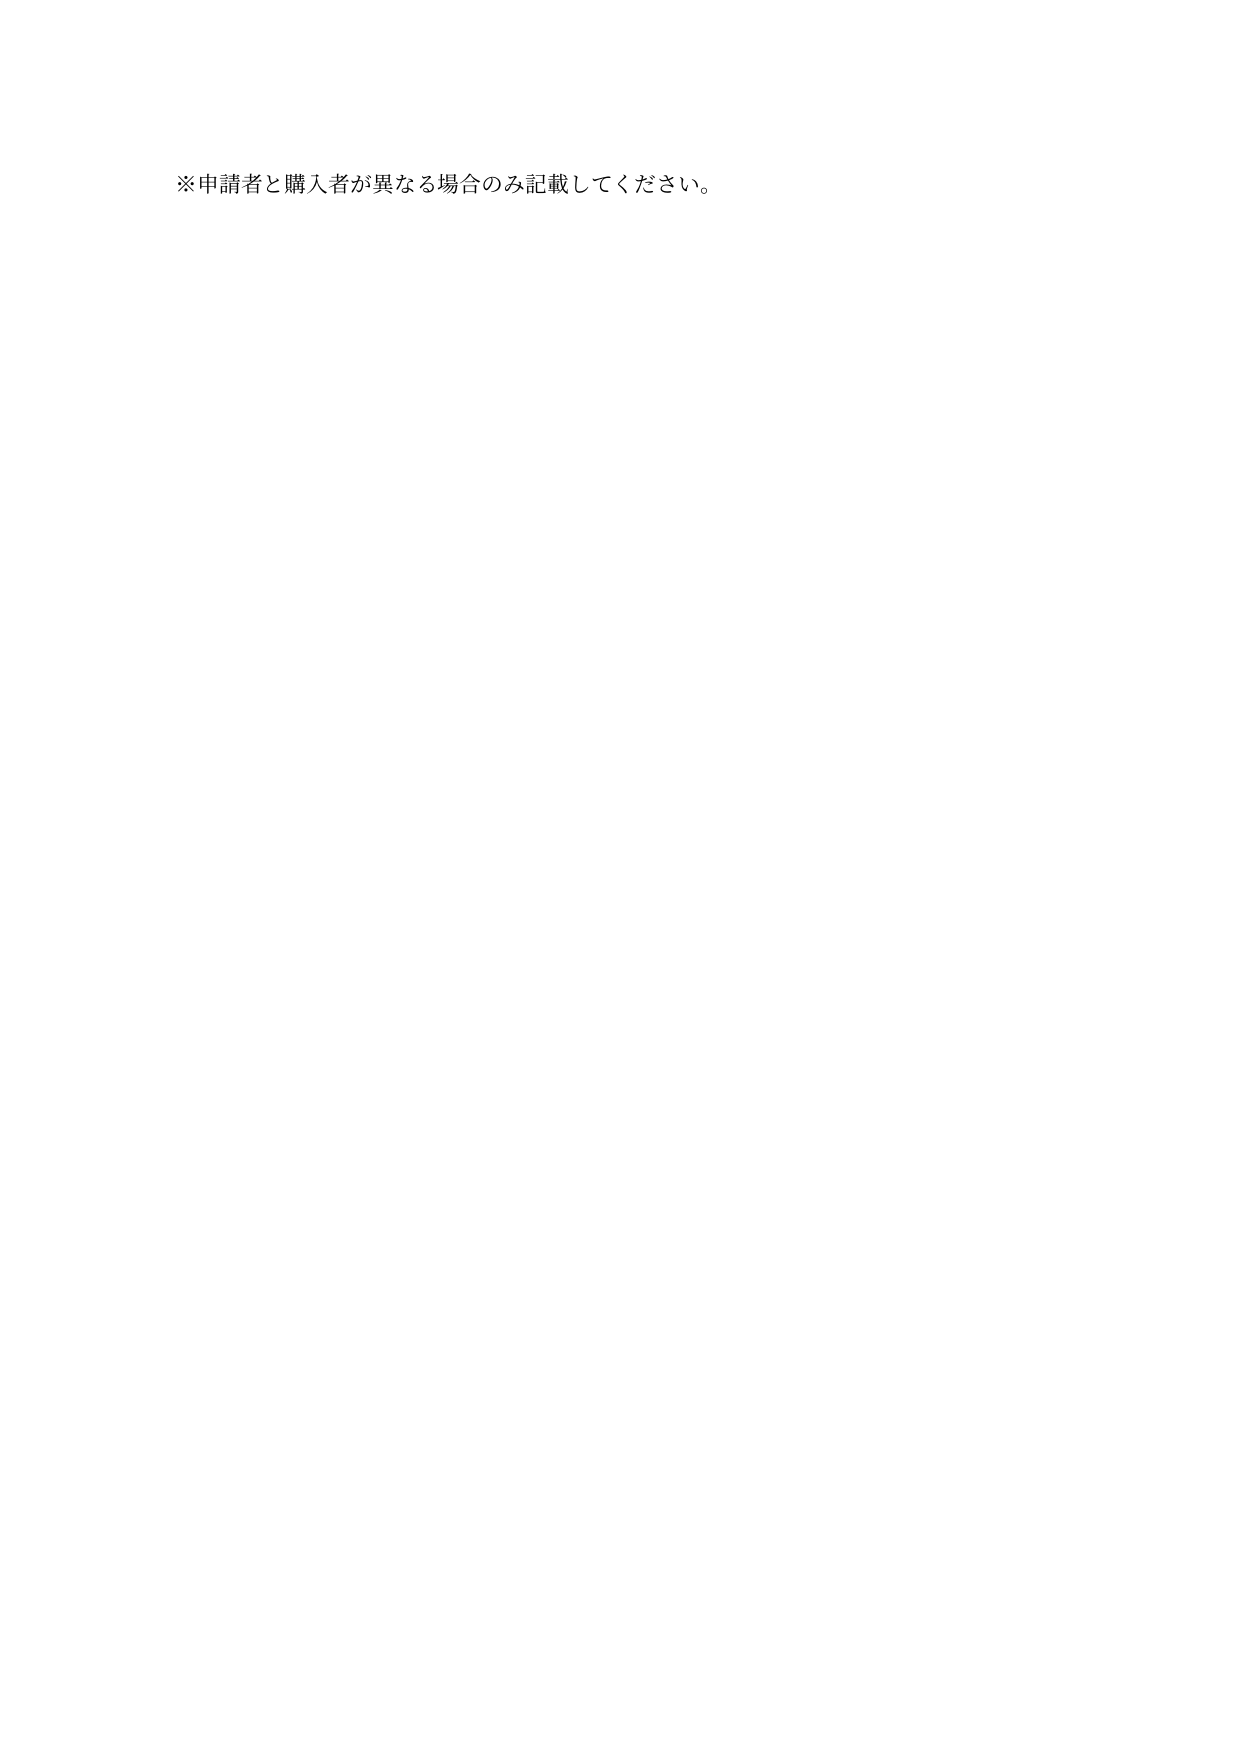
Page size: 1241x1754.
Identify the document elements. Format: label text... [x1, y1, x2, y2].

text ※申請者と購入者が異なる場合のみ記載してください。 [148, 164, 1092, 202]
